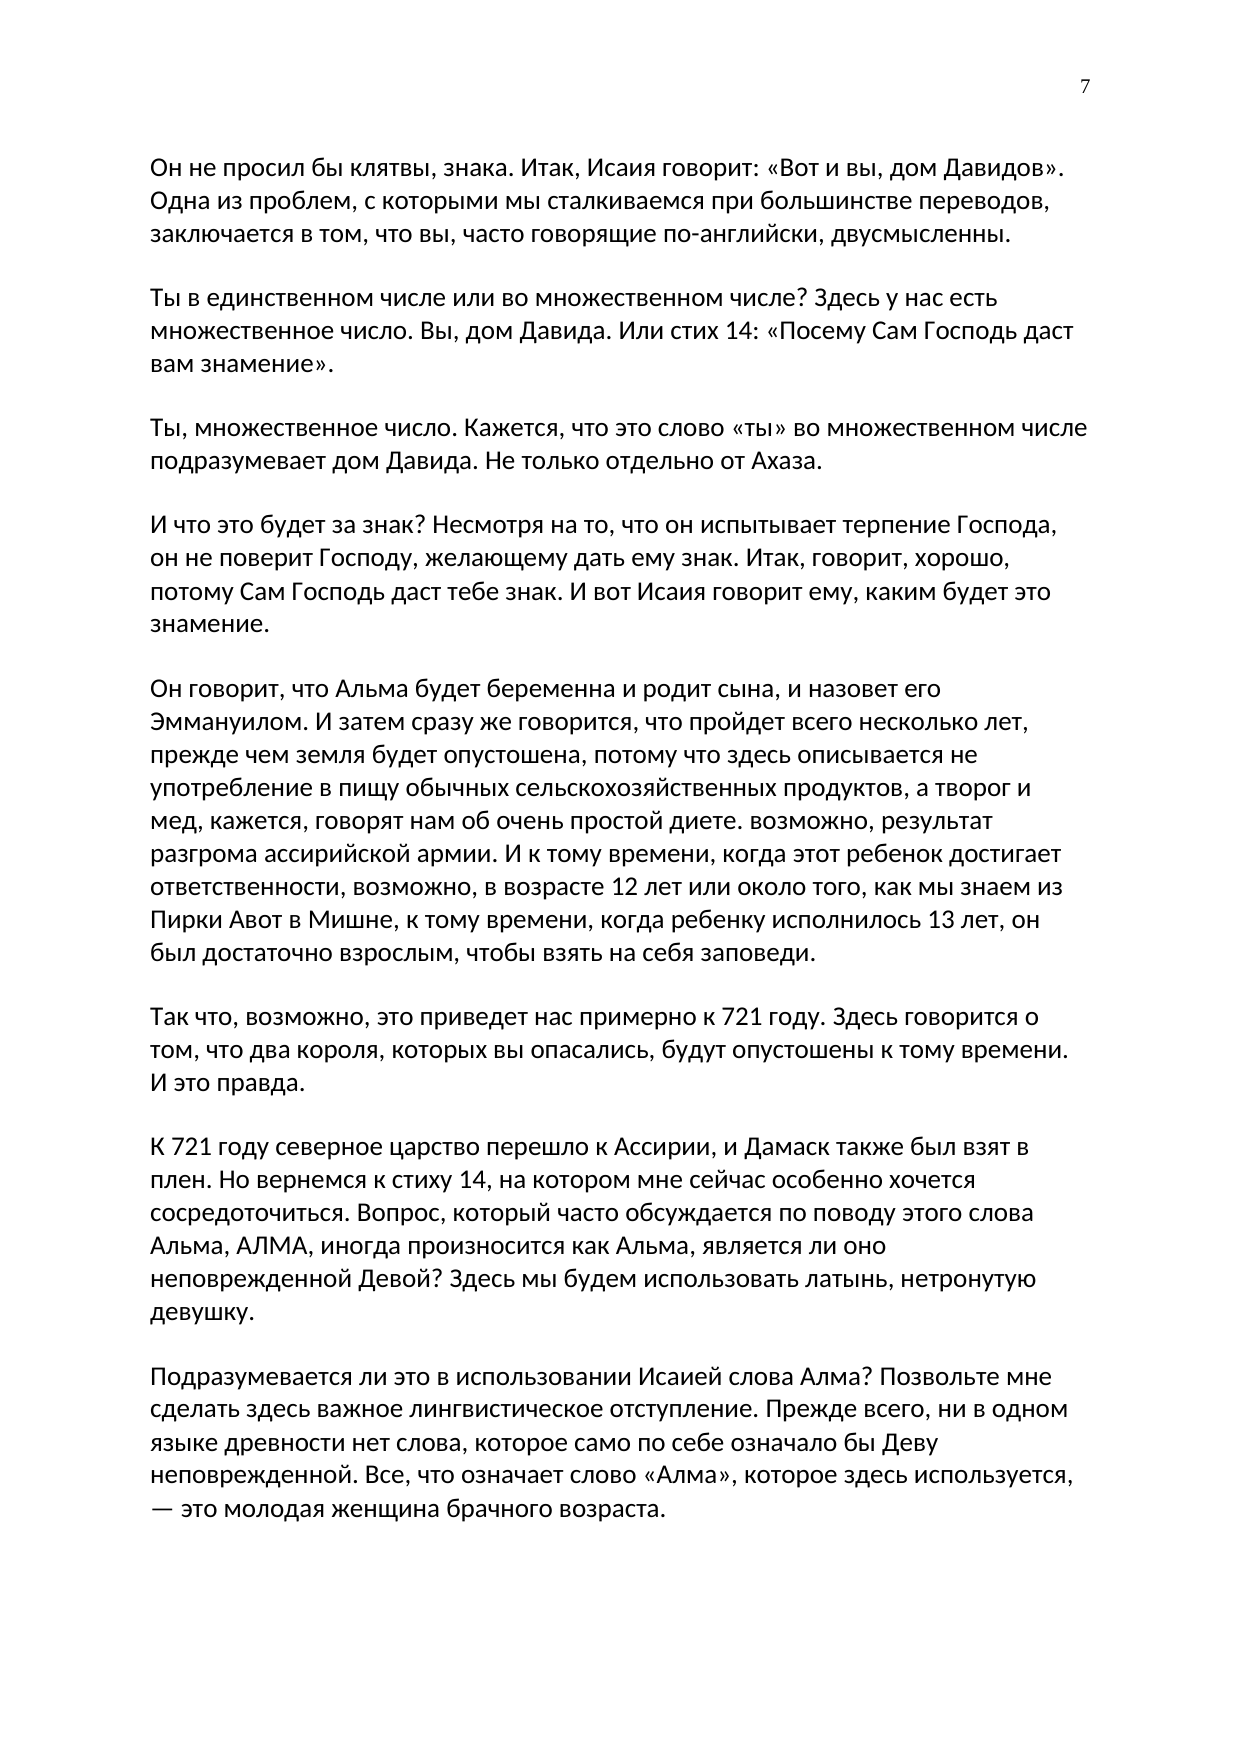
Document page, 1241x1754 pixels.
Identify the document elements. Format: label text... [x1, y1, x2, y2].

text Подразумевается ли это в использовании Исаией слова Алма? Позвольте мне сделать здесь важное лингвистическое отступление. Прежде всего, ни в одном языке древности нет слова, которое само по себе означало бы Деву неповрежденной. Все, что означает слово «Алма», которое здесь используется, — это молодая женщина брачного возраста. [150, 1359, 1090, 1524]
text Ты, множественное число. Кажется, что это слово «ты» во множественном числе подразумевает дом Давида. Не только отдельно от Ахаза. [150, 410, 1090, 476]
text Он не просил бы клятвы, знака. Итак, Исаия говорит: «Вот и вы, дом Давидов». Одна из проблем, с которыми мы сталкиваемся при большинстве переводов, заключается в том, что вы, часто говорящие по-английски, двусмысленны. [150, 150, 1090, 249]
text Так что, возможно, это приведет нас примерно к 721 году. Здесь говорится о том, что два короля, которых вы опасались, будут опустошены к тому времени. И это правда. [150, 999, 1090, 1098]
text К 721 году северное царство перешло к Ассирии, и Дамаск также был взят в плен. Но вернемся к стиху 14, на котором мне сейчас особенно хочется сосредоточиться. Вопрос, который часто обсуждается по поводу этого слова Альма, АЛМА, иногда произносится как Альма, является ли оно неповрежденной Девой? Здесь мы будем использовать латынь, нетронутую девушку. [150, 1129, 1090, 1327]
text И что это будет за знак? Несмотря на то, что он испытывает терпение Господа, он не поверит Господу, желающему дать ему знак. Итак, говорит, хорошо, потому Сам Господь даст тебе знак. И вот Исаия говорит ему, каким будет это знамение. [150, 508, 1090, 640]
text Ты в единственном числе или во множественном числе? Здесь у нас есть множественное число. Вы, дом Давида. Или стих 14: «Посему Сам Господь даст вам знамение». [150, 280, 1090, 379]
text Он говорит, что Альма будет беременна и родит сына, и назовет его Эммануилом. И затем сразу же говорится, что пройдет всего несколько лет, прежде чем земля будет опустошена, потому что здесь описывается не употребление в пищу обычных сельскохозяйственных продуктов, а творог и мед, кажется, говорят нам об очень простой диете. возможно, результат разгрома ассирийской армии. И к тому времени, когда этот ребенок достигает ответственности, возможно, в возрасте 12 лет или около того, как мы знаем из Пирки Авот в Мишне, к тому времени, когда ребенку исполнилось 13 лет, он был достаточно взрослым, чтобы взять на себя заповеди. [150, 671, 1090, 968]
